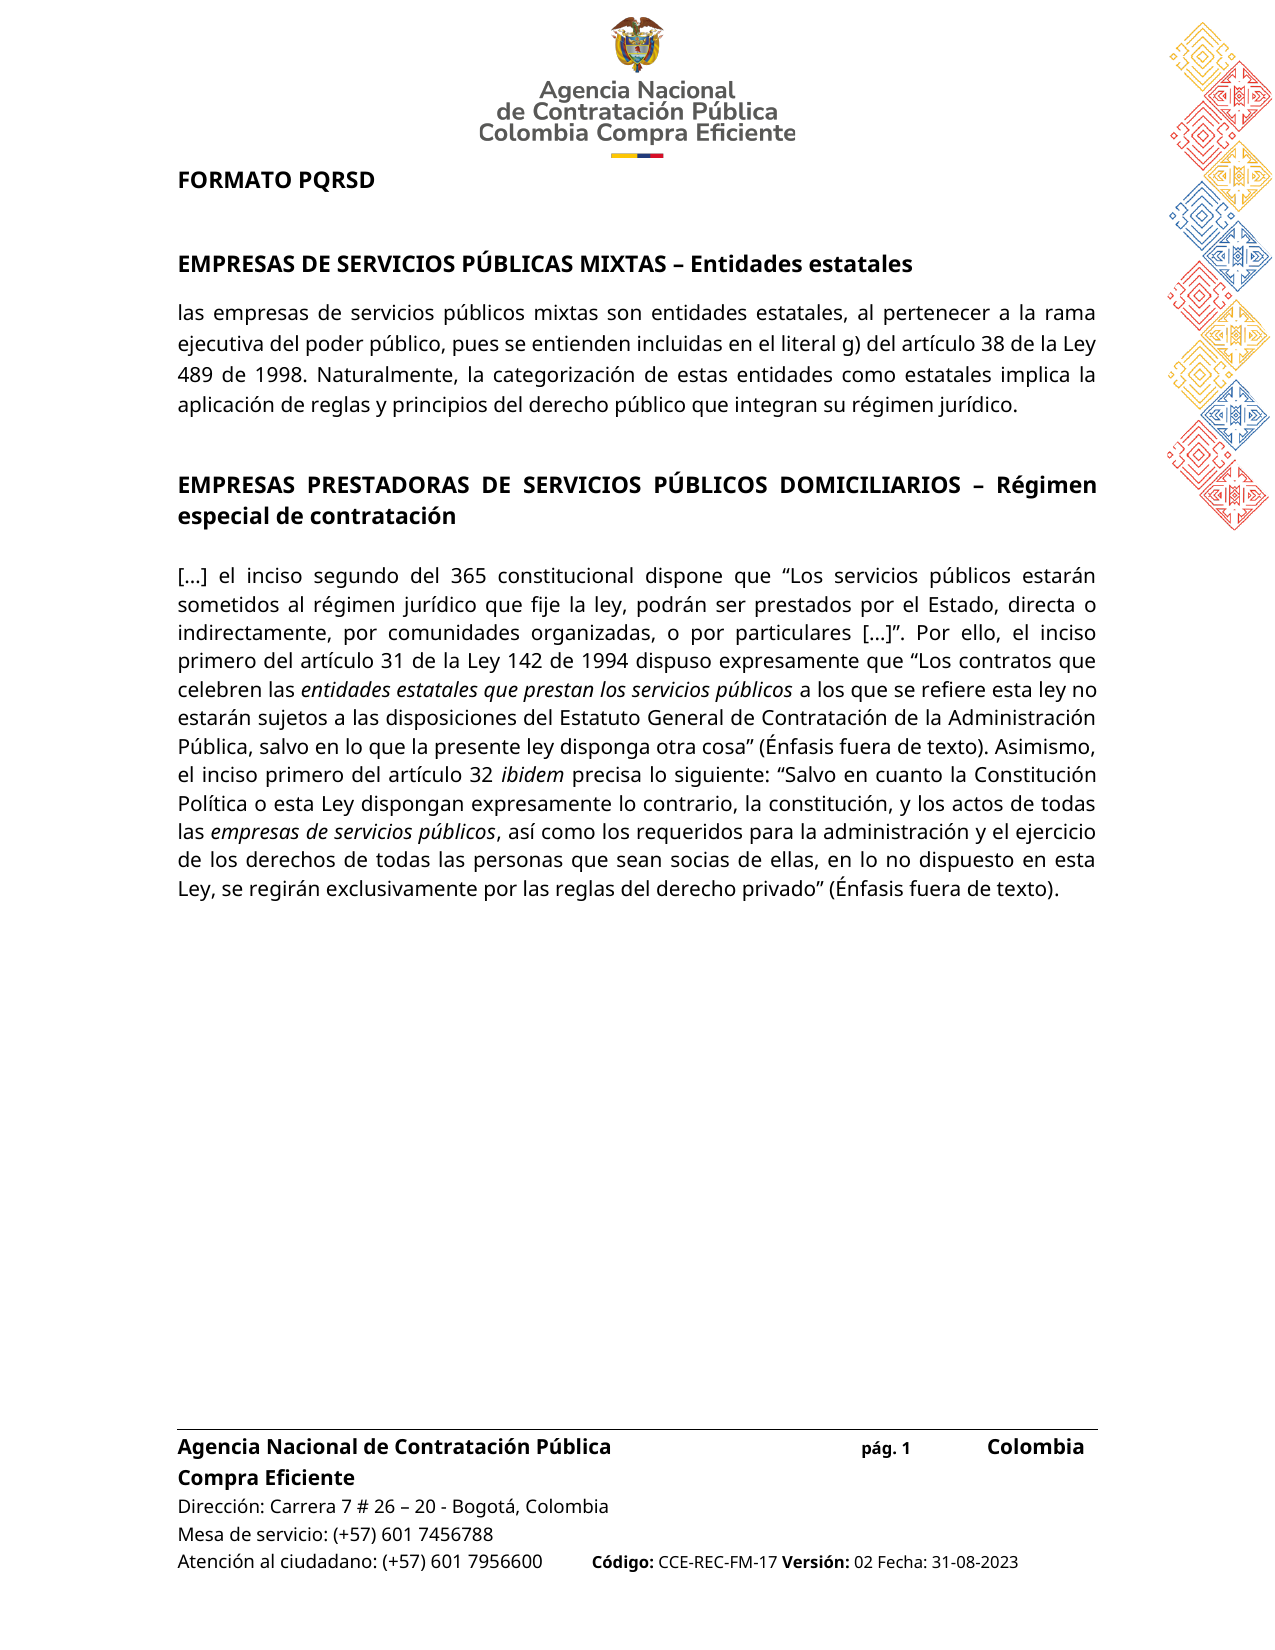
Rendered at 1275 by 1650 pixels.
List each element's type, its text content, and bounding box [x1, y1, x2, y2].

picture [1165, 22, 1272, 528]
text […] el inciso segundo del 365 constitucional dispone que “Los servicios públicos estarán sometidos al régimen jurídico que fije la ley, podrán ser prestados por el Estado, directa o indirectamente, por comunidades organizadas, o por particulares […]”. Por ello, el inciso primero del artículo 31 de la Ley 142 de 1994 dispuso expresamente que “Los contratos que celebren las entidades estatales que prestan los servicios públicos a los que se refiere esta ley no estarán sujetos a las disposiciones del Estatuto General de Contratación de la Administración Pública, salvo en lo que la presente ley disponga otra cosa” (Énfasis fuera de texto). Asimismo, el inciso primero del artículo 32 ibidem precisa lo siguiente: “Salvo en cuanto la Constitución Política o esta Ley dispongan expresamente lo contrario, la constitución, y los actos de todas las empresas de servicios públicos, así como los requeridos para la administración y el ejercicio de los derechos de todas las personas que sean socias de ellas, en lo no dispuesto en esta Ley, se regirán exclusivamente por las reglas del derecho privado” (Énfasis fuera de texto). [177, 561, 1098, 902]
text EMPRESAS PRESTADORAS DE SERVICIOS PÚBLICOS DOMICILIARIOS – Régimen especial de contratación [177, 469, 1098, 531]
text EMPRESAS DE SERVICIOS PÚBLICAS MIXTAS – Entidades estatales [177, 248, 1098, 279]
picture [479, 17, 796, 158]
text las empresas de servicios públicos mixtas son entidades estatales, al pertenecer a la rama ejecutiva del poder público, pues se entienden incluidas en el literal g) del artículo 38 de la Ley 489 de 1998. Naturalmente, la categorización de estas entidades como estatales implica la aplicación de reglas y principios del derecho público que integran su régimen jurídico. [177, 298, 1098, 419]
